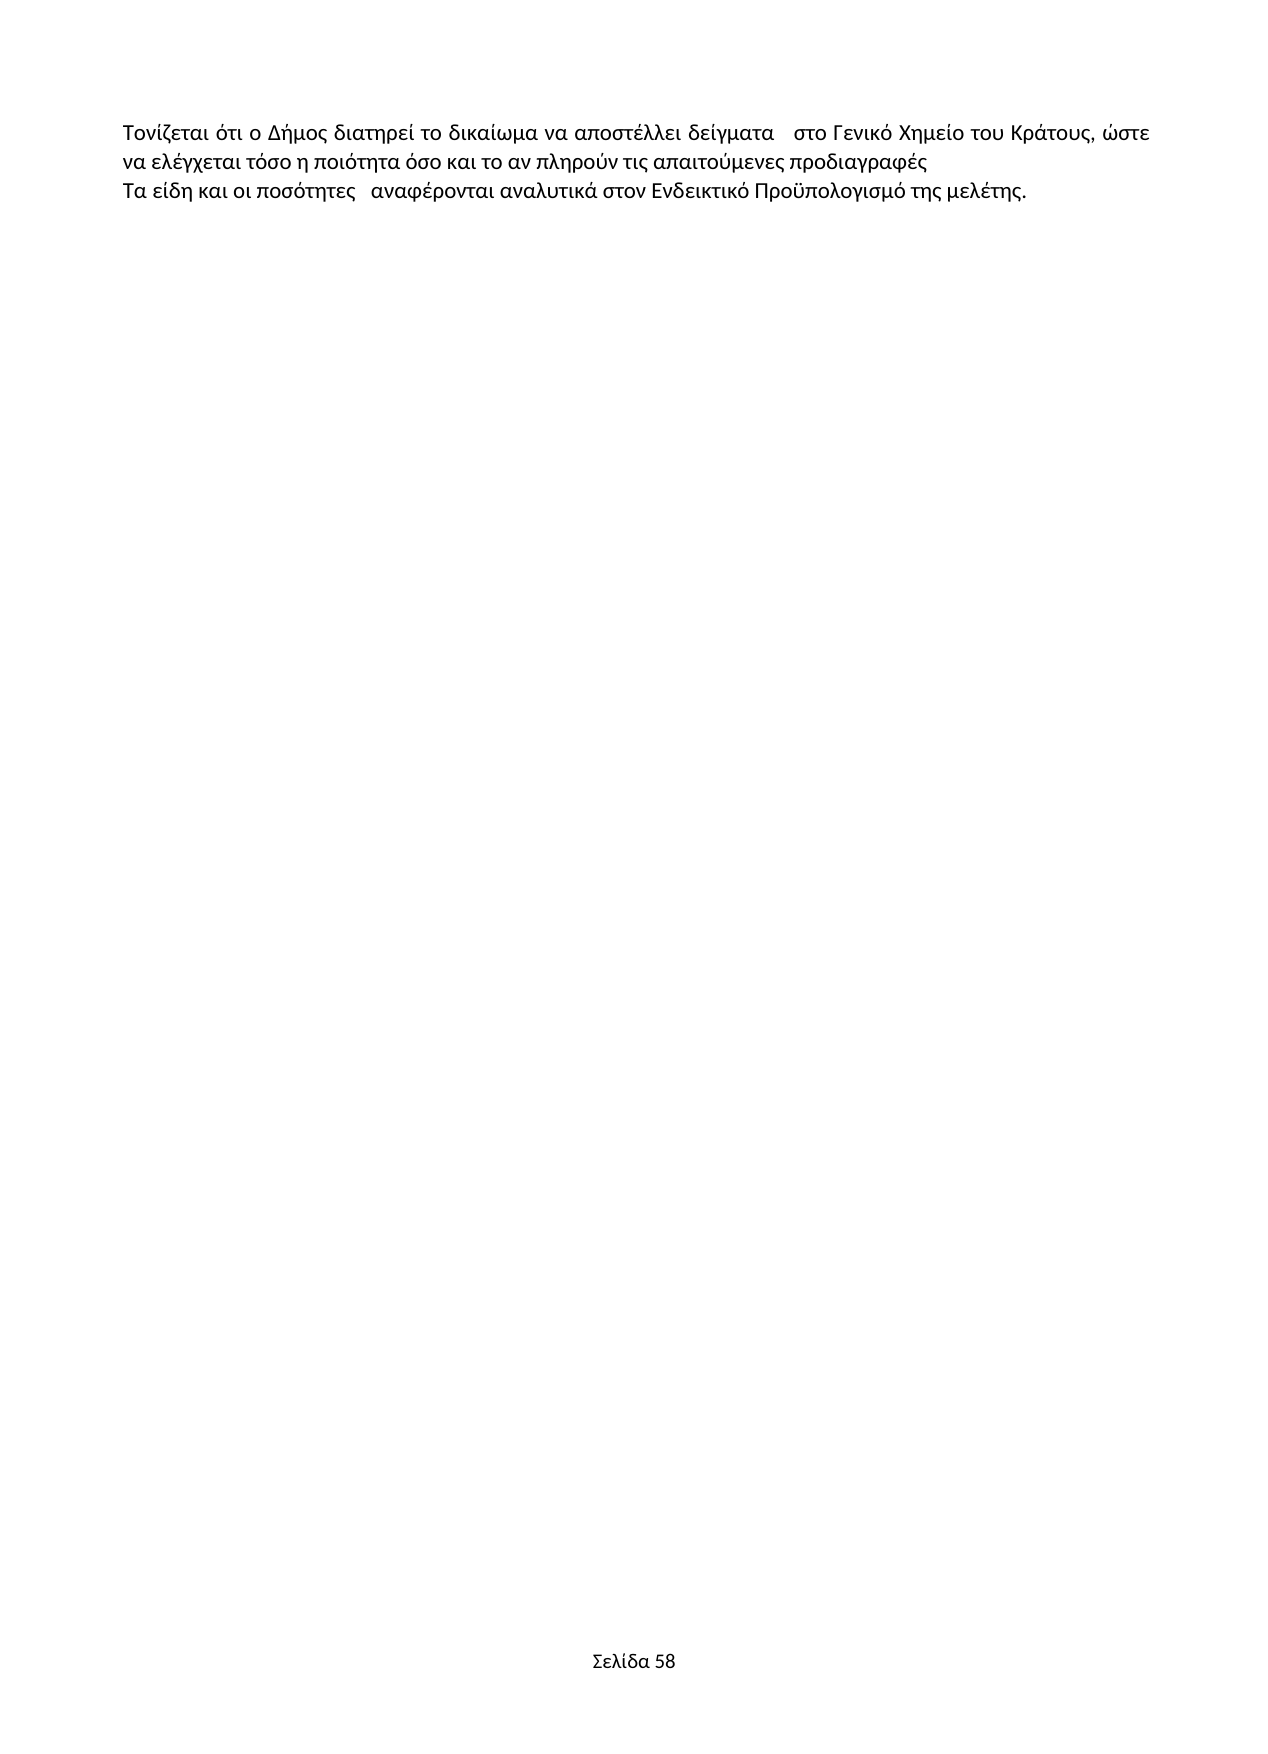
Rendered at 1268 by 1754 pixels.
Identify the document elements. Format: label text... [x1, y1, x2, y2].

text Τα είδη και οι ποσότητες αναφέρονται αναλυτικά στον Ενδεικτικό Προϋπολογισμό της μελέτης. [123, 175, 1151, 204]
text Σελίδα 58 [593, 1652, 676, 1673]
text Τονίζεται ότι ο Δήμος διατηρεί το δικαίωμα να αποστέλλει δείγματα στο Γενικό Χημείο του Κράτους, ώστε να ελέγχεται τόσο η ποιότητα όσο και το αν πληρούν τις απαιτούμενες προδιαγραφές [123, 117, 1151, 175]
